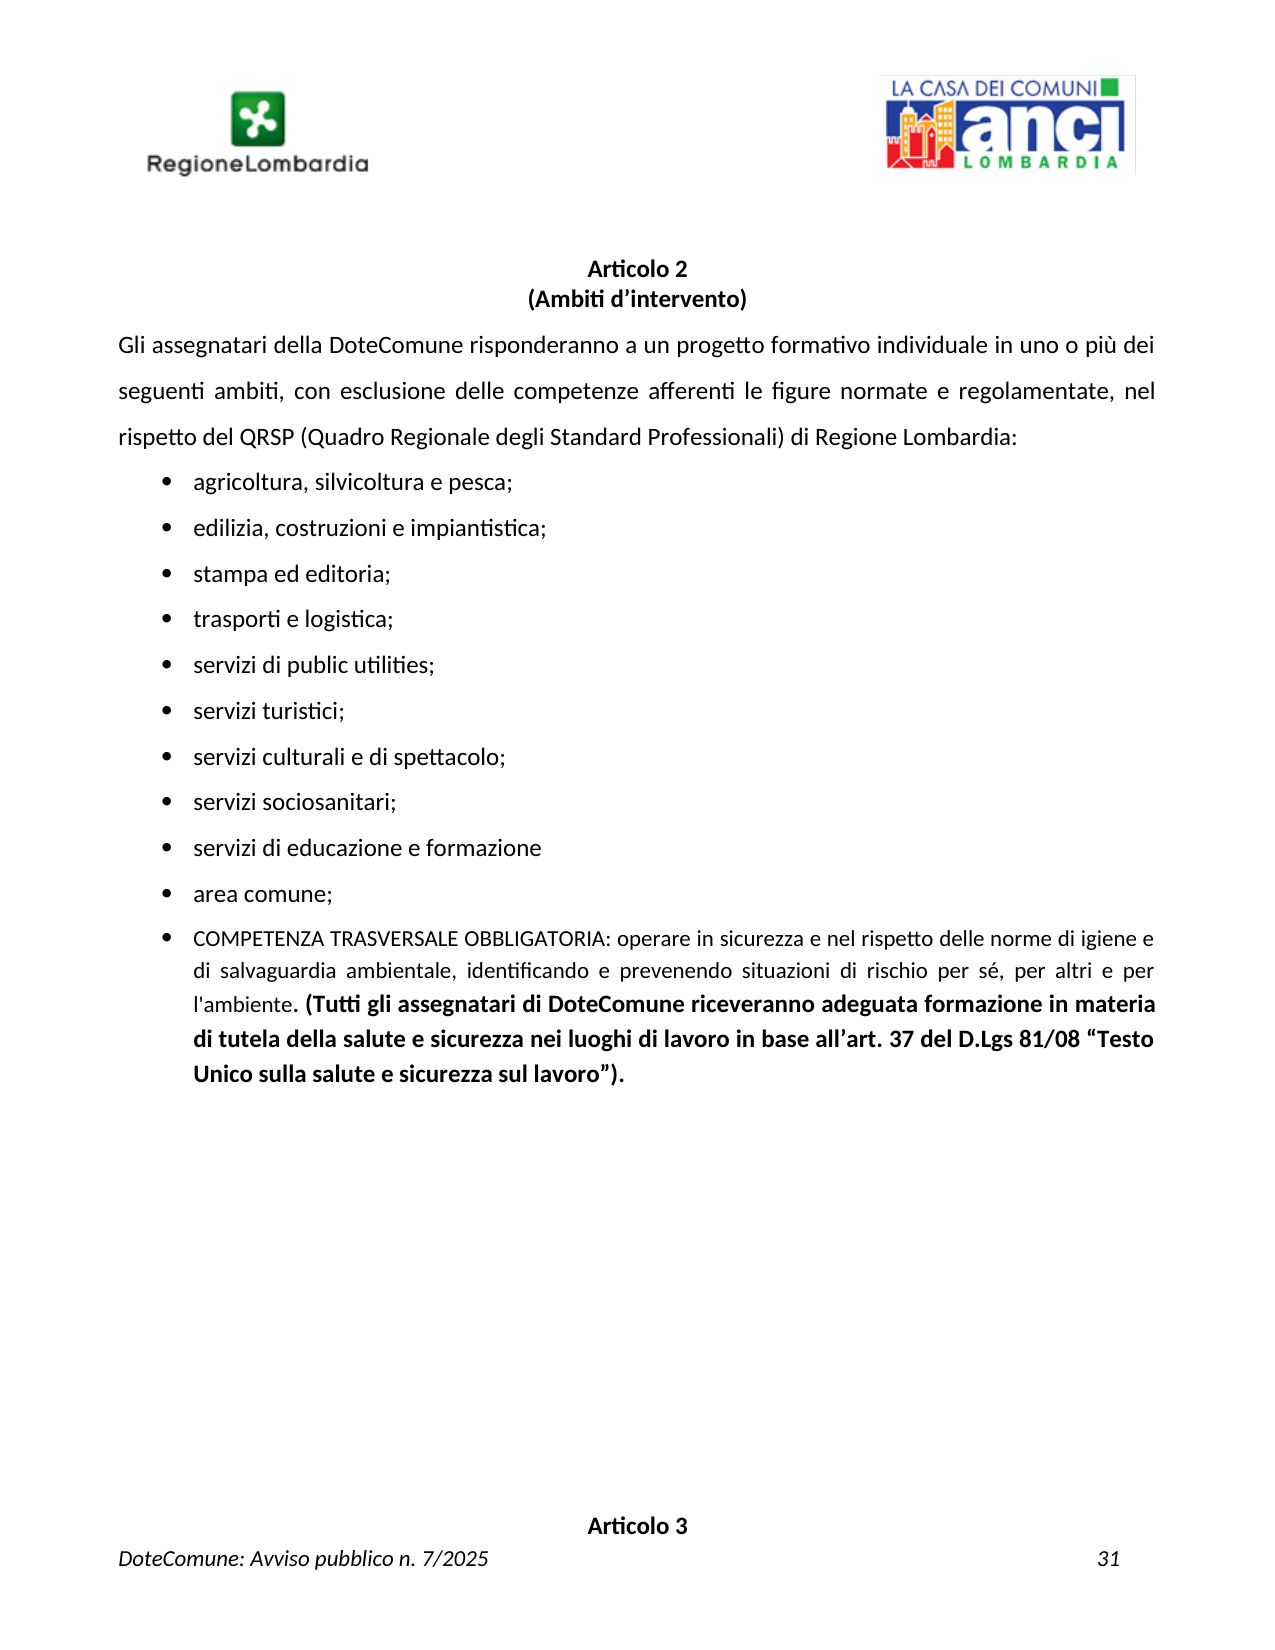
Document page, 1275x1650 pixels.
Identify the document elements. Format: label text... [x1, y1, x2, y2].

list servizi di public utilities; [162, 649, 1157, 680]
list agricoltura, silvicoltura e pesca; [162, 466, 1157, 497]
list servizi turistici; [162, 695, 1157, 726]
text Articolo 3 [118, 1510, 1157, 1541]
list servizi culturali e di spettacolo; [162, 741, 1157, 771]
text Gli assegnatari della DoteComune risponderanno a un progetto formativo individuale in uno o più dei seguenti ambiti, con esclusione delle competenze afferenti le figure normate e regolamentate, nel rispetto del QRSP (Quadro Regionale degli Standard Professionali) di Regione Lombardia: [118, 329, 1157, 451]
list area comune; [162, 878, 1157, 908]
picture [878, 75, 1137, 175]
list COMPETENZA TRASVERSALE OBBLIGATORIA: operare in sicurezza e nel rispetto delle norme di igiene e di salvaguardia ambientale, identificando e prevenendo situazioni di rischio per sé, per altri e per l'ambiente. (Tutti gli assegnatari di DoteComune riceveranno adeguata formazione in materia di tutela della salute e sicurezza nei luoghi di lavoro in base all’art. 37 del D.Lgs 81/08 “Testo Unico sulla salute e sicurezza sul lavoro”). [162, 924, 1157, 1121]
list servizi di educazione e formazione [162, 832, 1157, 863]
picture [140, 75, 375, 194]
list servizi sociosanitari; [162, 787, 1157, 817]
text (Ambiti d’intervento) [118, 283, 1157, 314]
list stampa ed editoria; [162, 558, 1157, 588]
list edilizia, costruzioni e impiantistica; [162, 512, 1157, 543]
list trasporti e logistica; [162, 604, 1157, 634]
text Articolo 2 [118, 253, 1157, 283]
